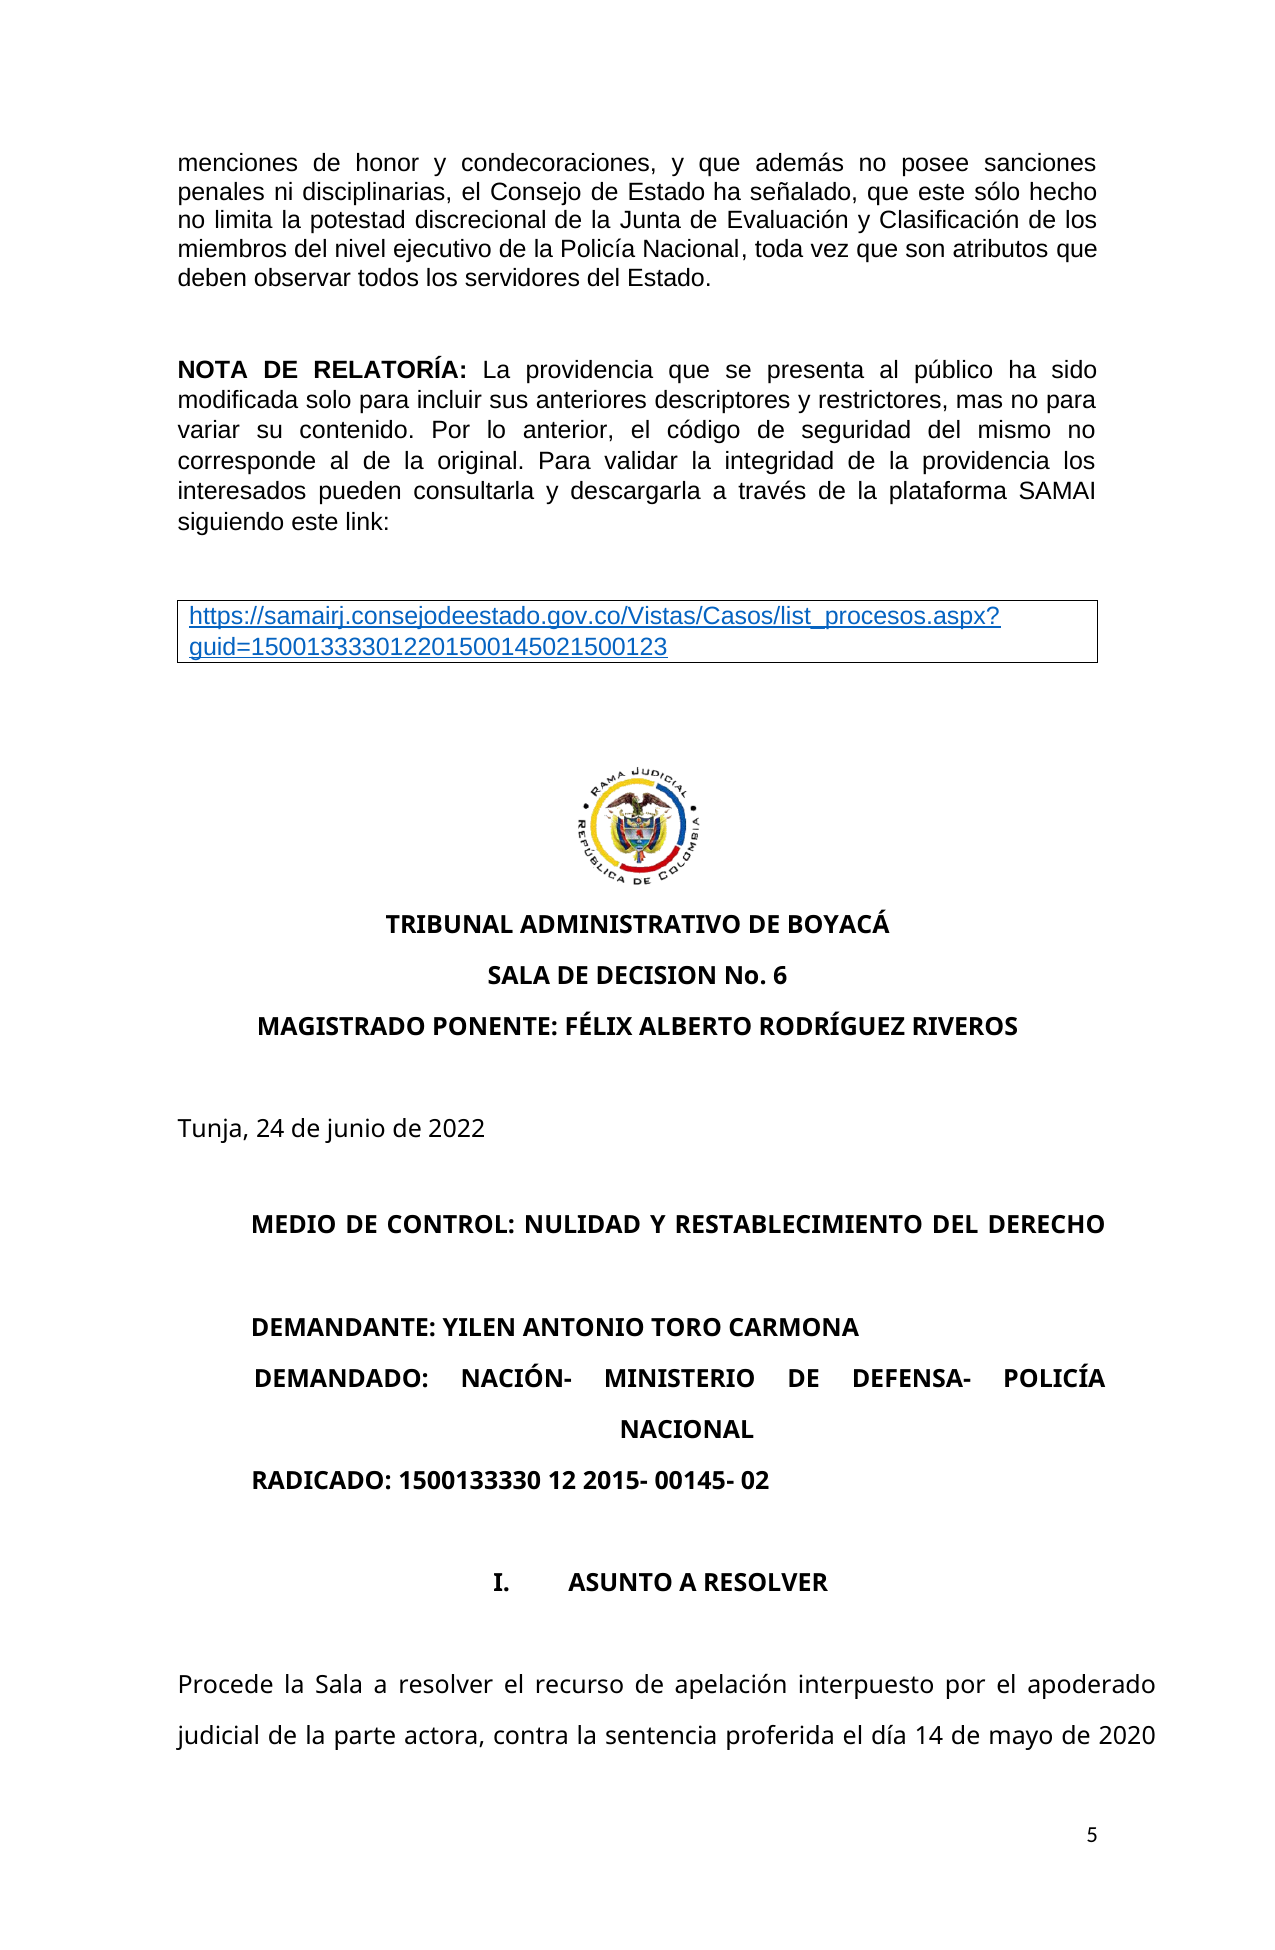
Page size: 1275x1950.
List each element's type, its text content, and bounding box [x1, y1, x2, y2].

text SALA DE DECISION No. 6 [177, 958, 1098, 992]
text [177, 148, 1098, 291]
text DEMANDANTE: YILEN ANTONIO TORO CARMONA [251, 1309, 1106, 1343]
picture [567, 760, 708, 893]
text DEMANDADO: NACIÓN- MINISTERIO DE DEFENSA- POLICÍA NACIONAL [254, 1360, 1106, 1445]
table_header https://samairj.consejodeestado.gov.co/Vistas/Casos/list_procesos.aspx?guid=150013333012201500145021500123 [178, 601, 1097, 662]
text Tunja, 24 de junio de 2022 [177, 1111, 1106, 1145]
text TRIBUNAL ADMINISTRATIVO DE BOYACÁ [177, 907, 1098, 941]
text MAGISTRADO PONENTE: FÉLIX ALBERTO RODRÍGUEZ RIVEROS [177, 1009, 1098, 1043]
list ASUNTO A RESOLVER [215, 1564, 1106, 1598]
text RADICADO: 1500133330 12 2015- 00145- 02 [177, 1462, 1106, 1496]
text MEDIO DE CONTROL: NULIDAD Y RESTABLECIMIENTO DEL DERECHO [251, 1207, 1106, 1292]
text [177, 1667, 1157, 1752]
text NOTA DE RELATORÍA: La providencia que se presenta al público ha sido modificada solo para incluir sus anteriores descriptores y restrictores, mas no para variar su contenido. Por lo anterior, el código de seguridad del mismo no corresponde al de la original. Para validar la integridad de la providencia los interesados pueden consultarla y descargarla a través de la plataforma SAMAI siguiendo este link: [177, 355, 1098, 536]
